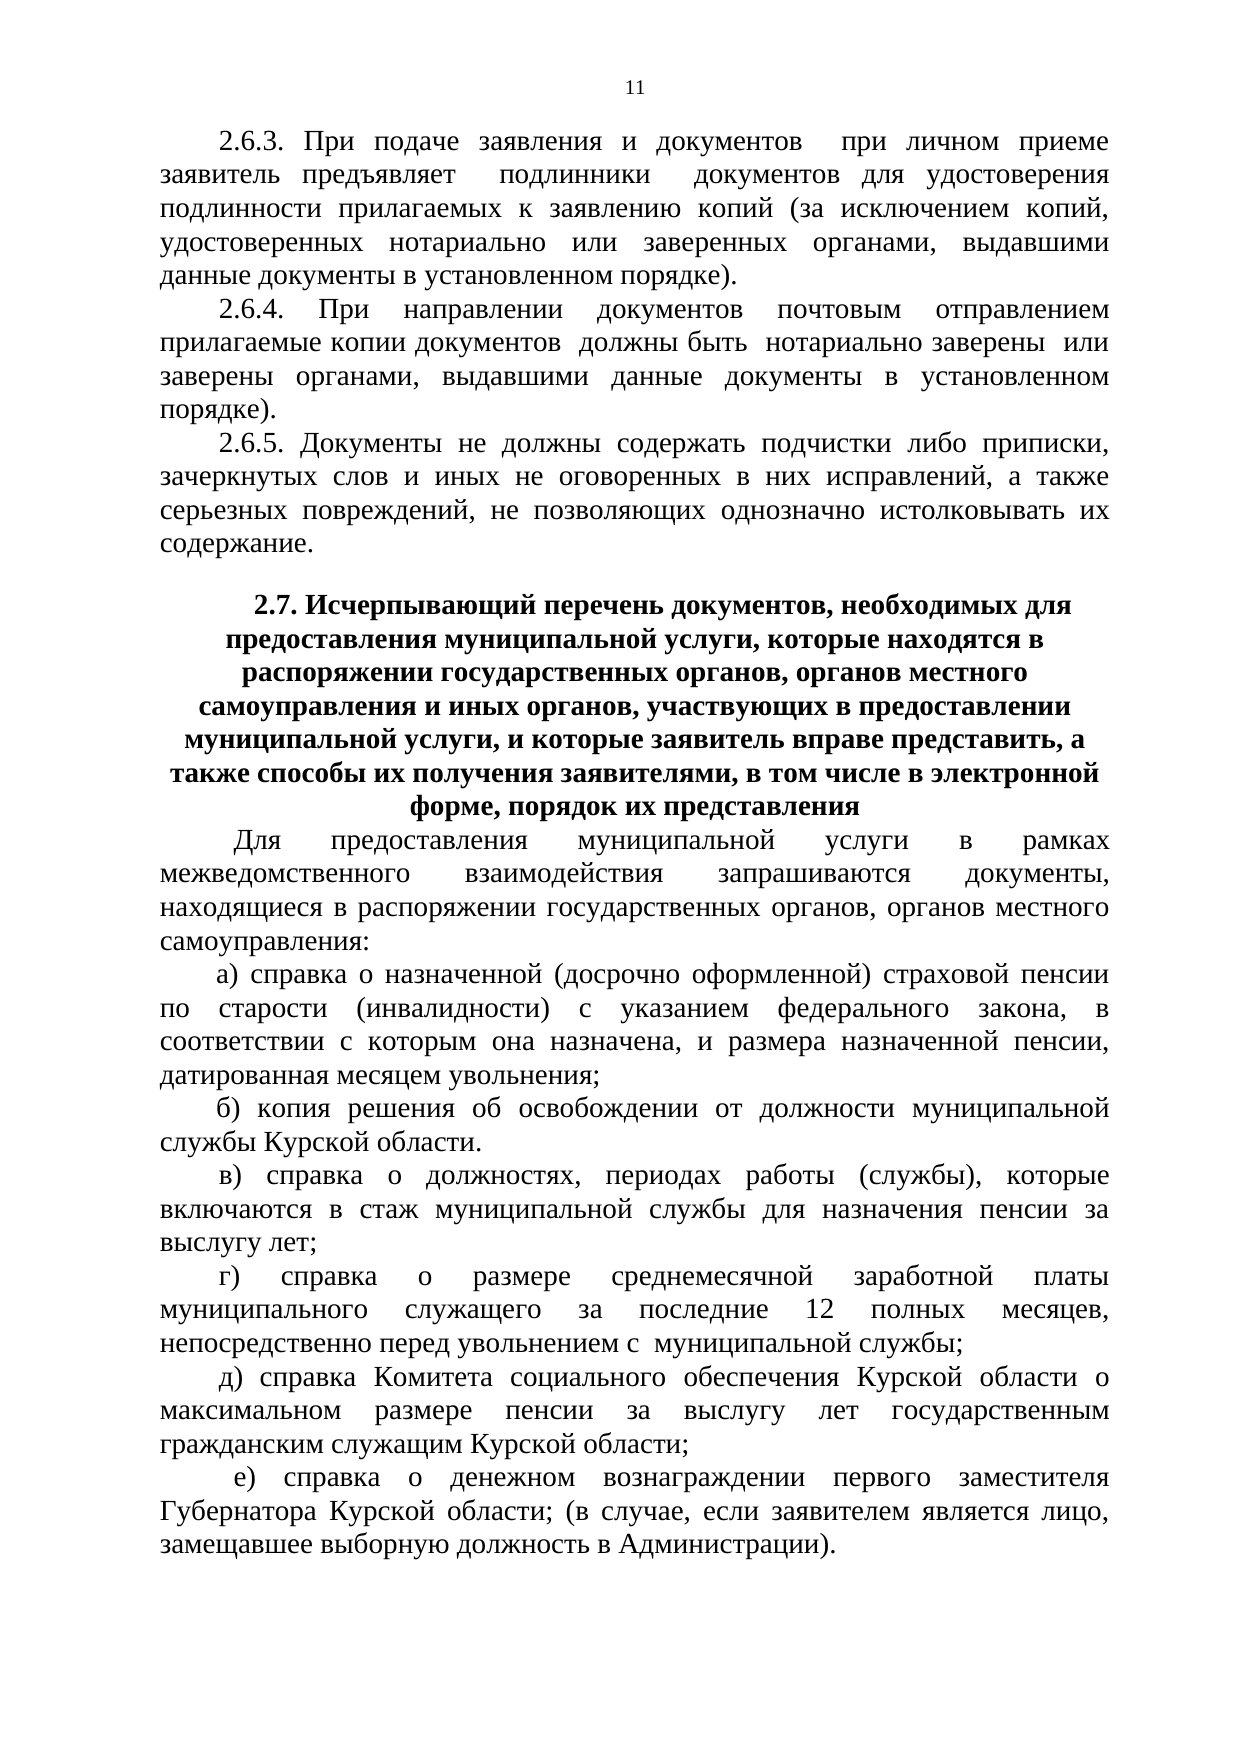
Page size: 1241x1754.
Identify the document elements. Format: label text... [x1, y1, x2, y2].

text е) справка о денежном вознаграждении первого заместителя Губернатора Курской области; (в случае, если заявителем является лицо, замещавшее выборную должность в Администрации). [159, 1459, 1110, 1560]
text б) копия решения об освобождении от должности муниципальной службы Курской области. [159, 1090, 1110, 1157]
text г) справка о размере среднемесячной заработной платы муниципального служащего за последние 12 полных месяцев, непосредственно перед увольнением с муниципальной службы; [159, 1258, 1110, 1359]
text 2.7. Исчерпывающий перечень документов, необходимых для предоставления муниципальной услуги, которые находятся в распоряжении государственных органов, органов местного самоуправления и иных органов, участвующих в предоставлении муниципальной услуги, и которые заявитель вправе представить, а также способы их получения заявителями, в том числе в электронной форме, порядок их представления [159, 587, 1110, 822]
text д) справка Комитета социального обеспечения Курской области о максимальном размере пенсии за выслугу лет государственным гражданским служащим Курской области; [159, 1359, 1110, 1459]
text а) справка о назначенной (досрочно оформленной) страховой пенсии по старости (инвалидности) с указанием федерального закона, в соответствии с которым она назначена, и размера назначенной пенсии, датированная месяцем увольнения; [159, 956, 1110, 1090]
text в) справка о должностях, периодах работы (службы), которые включаются в стаж муниципальной службы для назначения пенсии за выслугу лет; [159, 1157, 1110, 1258]
text 2.6.5. Документы не должны содержать подчистки либо приписки, зачеркнутых слов и иных не оговоренных в них исправлений, а также серьезных повреждений, не позволяющих однозначно истолковывать их содержание. [159, 425, 1110, 559]
text 2.6.3. При подаче заявления и документов при личном приеме заявитель предъявляет подлинники документов для удостоверения подлинности прилагаемых к заявлению копий (за исключением копий, удостоверенных нотариально или заверенных органами, выдавшими данные документы в установленном порядке). [159, 123, 1110, 291]
text 2.6.4. При направлении документов почтовым отправлением прилагаемые копии документов должны быть нотариально заверены или заверены органами, выдавшими данные документы в установленном порядке). [159, 291, 1110, 425]
text Для предоставления муниципальной услуги в рамках межведомственного взаимодействия запрашиваются документы, находящиеся в распоряжении государственных органов, органов местного самоуправления: [159, 822, 1110, 956]
